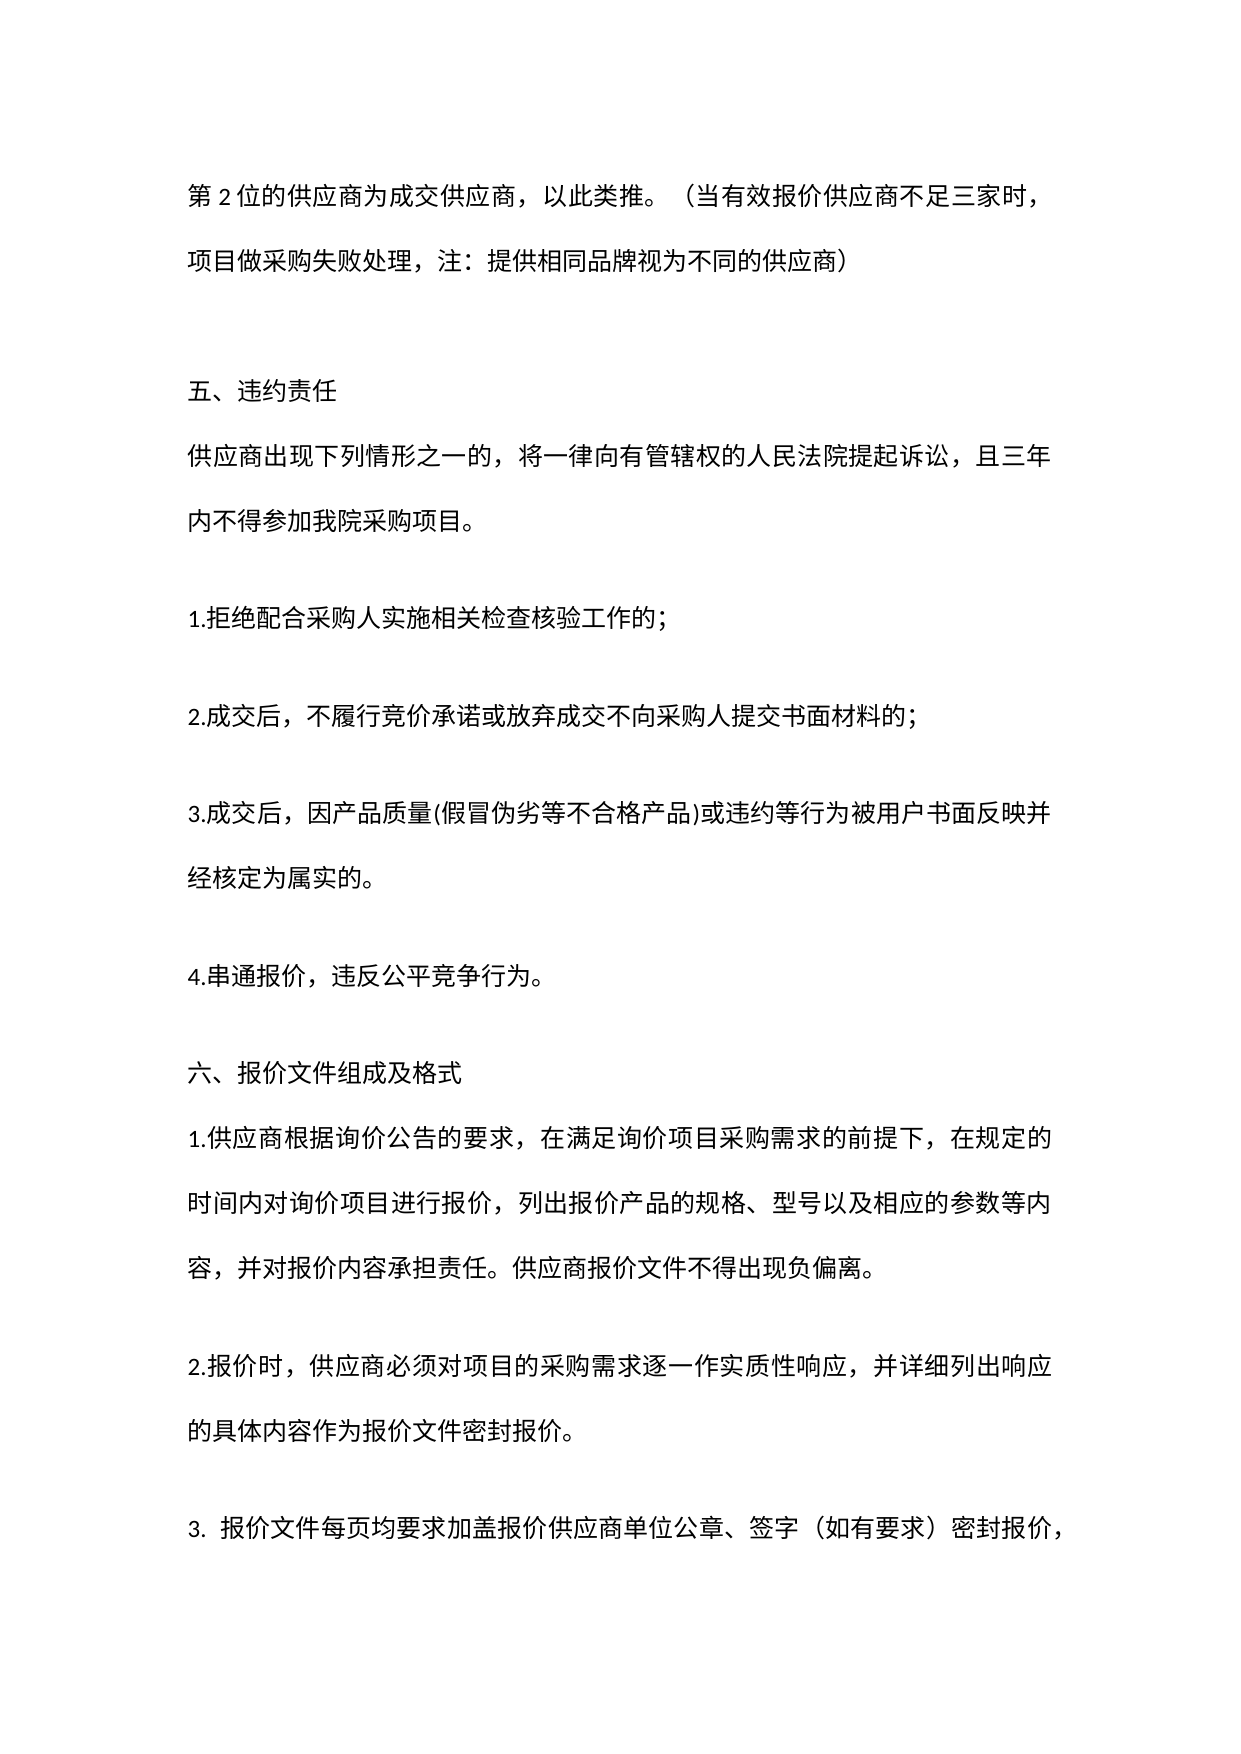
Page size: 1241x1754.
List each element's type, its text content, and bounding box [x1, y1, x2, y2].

list 五、违约责任 [187, 357, 1053, 422]
list 2.报价时，供应商必须对项目的采购需求逐一作实质性响应，并详细列出响应的具体内容作为报价文件密封报价。 [187, 1332, 1053, 1462]
list 1.拒绝配合采购人实施相关检查核验工作的； [187, 584, 1053, 649]
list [187, 1494, 1053, 1559]
list 供应商出现下列情形之一的，将一律向有管辖权的人民法院提起诉讼，且三年内不得参加我院采购项目。 [187, 422, 1053, 552]
list 4.串通报价，违反公平竞争行为。 [187, 942, 1053, 1007]
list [187, 162, 1053, 292]
list 2.成交后，不履行竞价承诺或放弃成交不向采购人提交书面材料的； [187, 682, 1053, 747]
list 1.供应商根据询价公告的要求，在满足询价项目采购需求的前提下，在规定的时间内对询价项目进行报价，列出报价产品的规格、型号以及相应的参数等内容，并对报价内容承担责任。供应商报价文件不得出现负偏离。 [187, 1104, 1053, 1299]
list 3.成交后，因产品质量(假冒伪劣等不合格产品)或违约等行为被用户书面反映并经核定为属实的。 [187, 779, 1053, 909]
list 六、报价文件组成及格式 [187, 1039, 1053, 1104]
